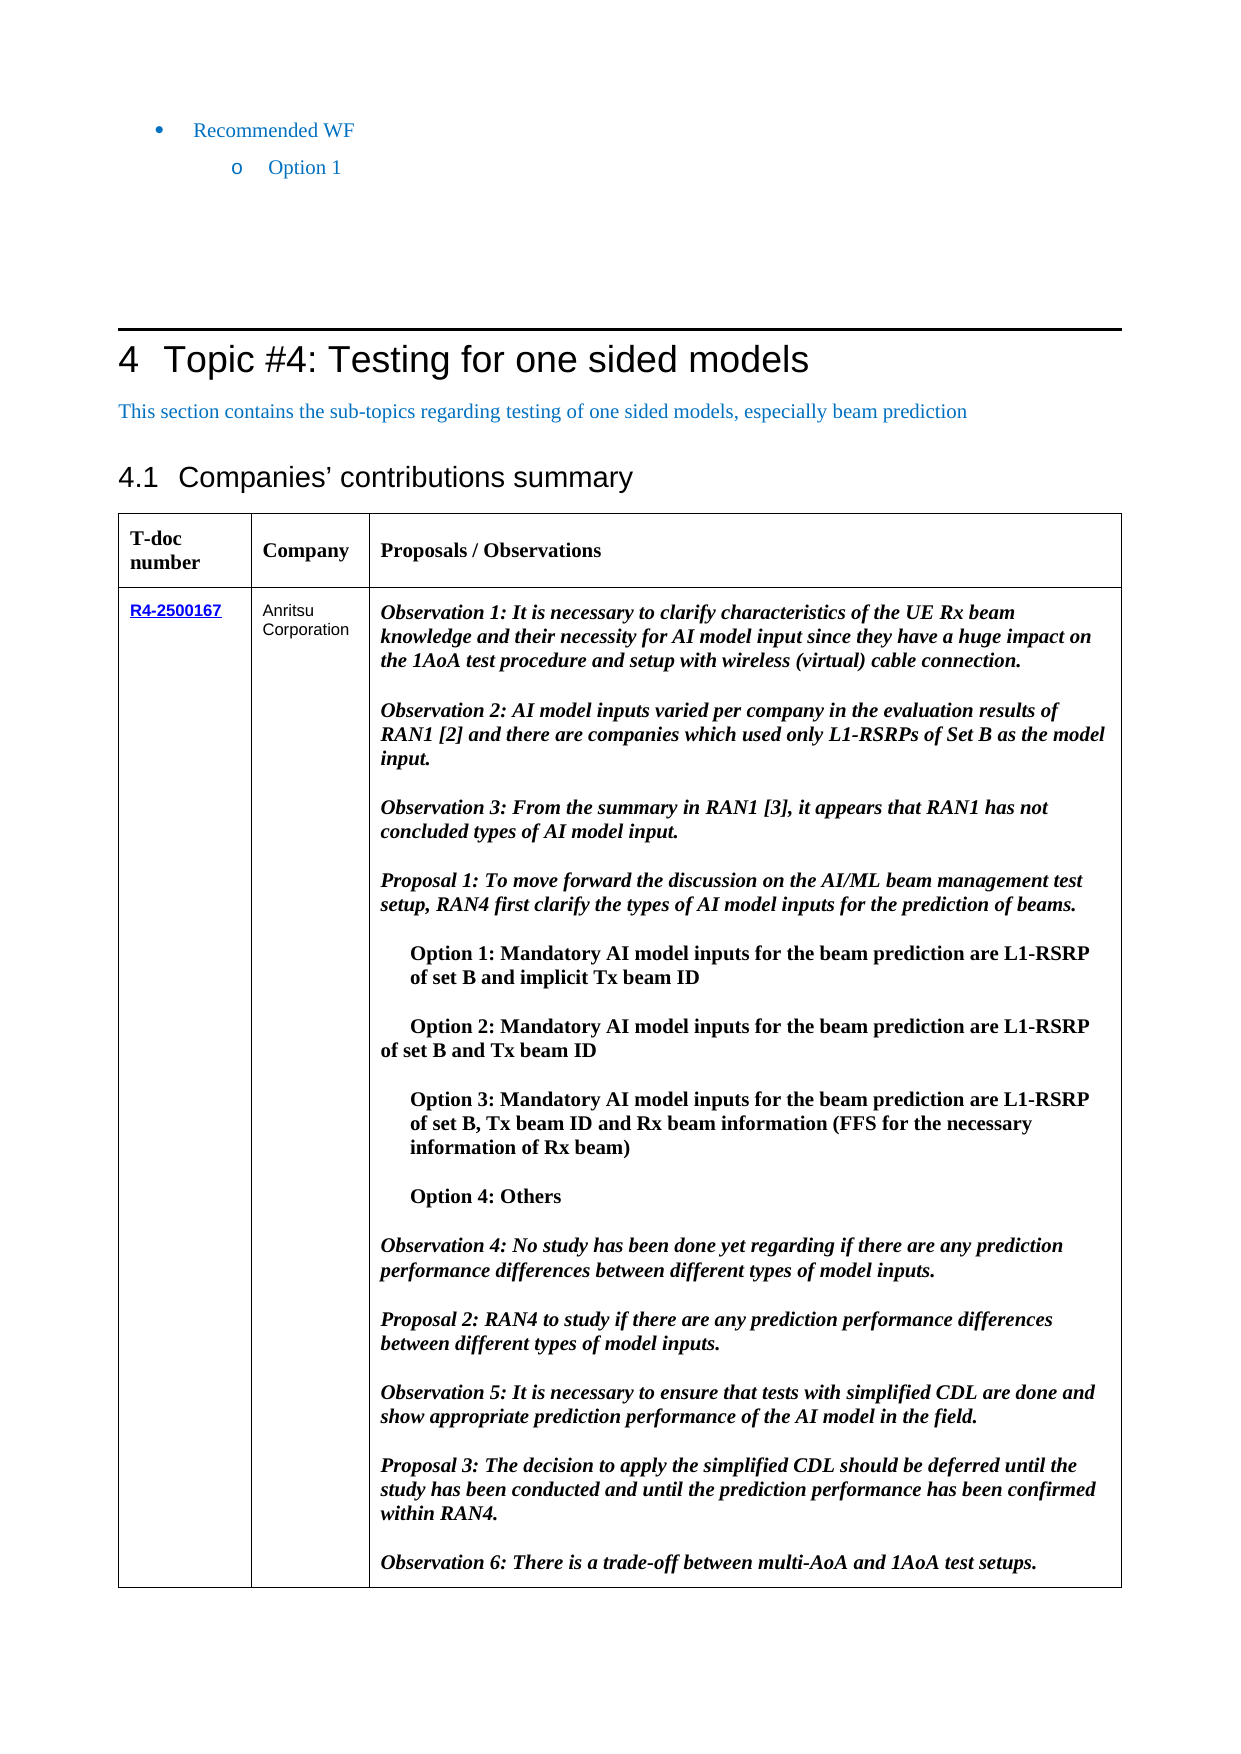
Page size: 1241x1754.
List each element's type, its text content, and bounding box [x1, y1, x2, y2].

list Recommended WF [156, 118, 1122, 142]
text This section contains the sub-topics regarding testing of one sided models, especially beam prediction [118, 399, 1122, 423]
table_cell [370, 588, 1121, 1587]
table_header Company [252, 514, 369, 587]
list Option 1 [231, 154, 1122, 180]
table_cell Anritsu Corporation [252, 588, 369, 1587]
subtitle Companies’ contributions summary [118, 460, 1122, 494]
table_header Proposals / Observations [370, 514, 1121, 587]
table_header T-doc number [119, 514, 251, 587]
subtitle Topic #4: Testing for one sided models [118, 331, 1122, 380]
table_cell R4-2500167 [119, 588, 251, 1587]
